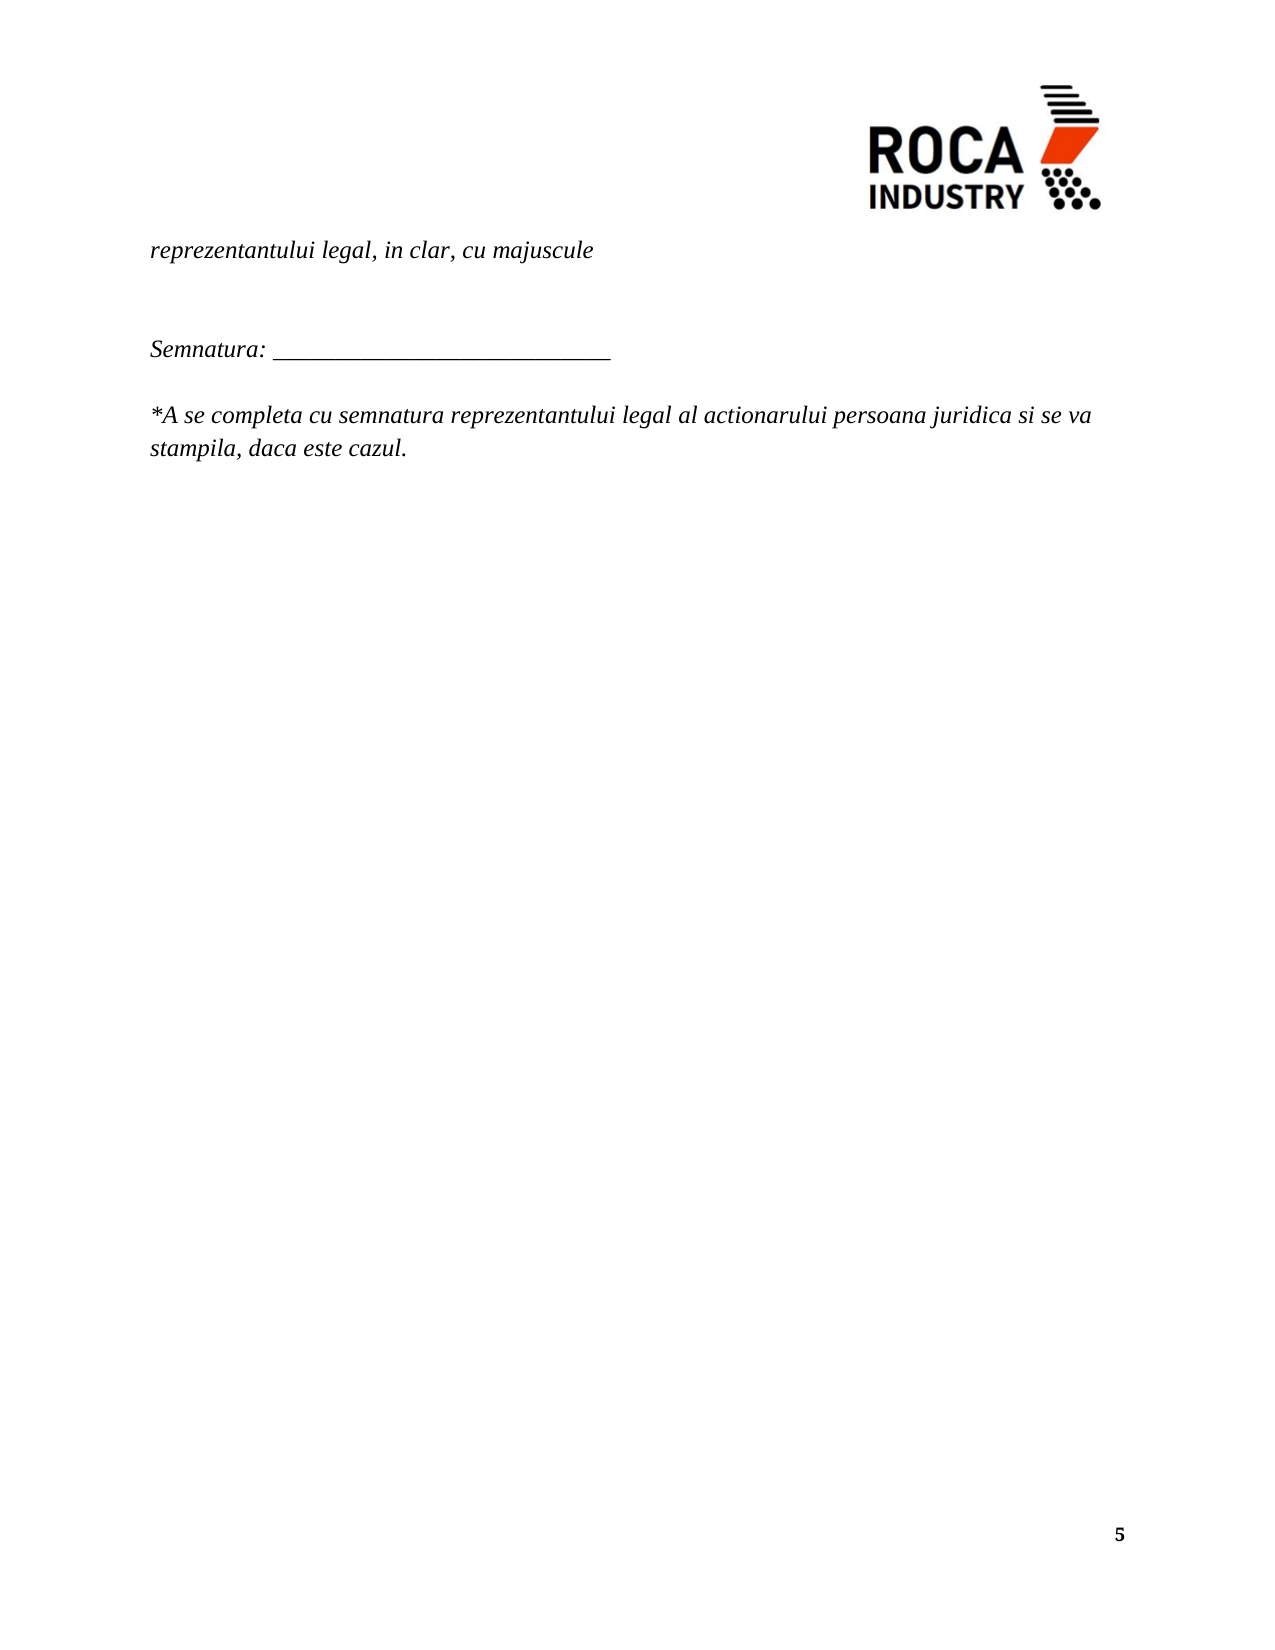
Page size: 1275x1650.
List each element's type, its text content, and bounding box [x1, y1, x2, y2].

text * A se completa cu denumirea actionarului persoana juridica si cu numele si prenumele reprezentantului legal, in clar, cu majuscule [150, 235, 1125, 263]
text Semnatura: ___________________________ [150, 334, 1125, 363]
text *A se completa cu semnatura reprezentantului legal al actionarului persoana juridica si se va stampila, daca este cazul. [150, 400, 1125, 462]
picture [853, 59, 1125, 235]
